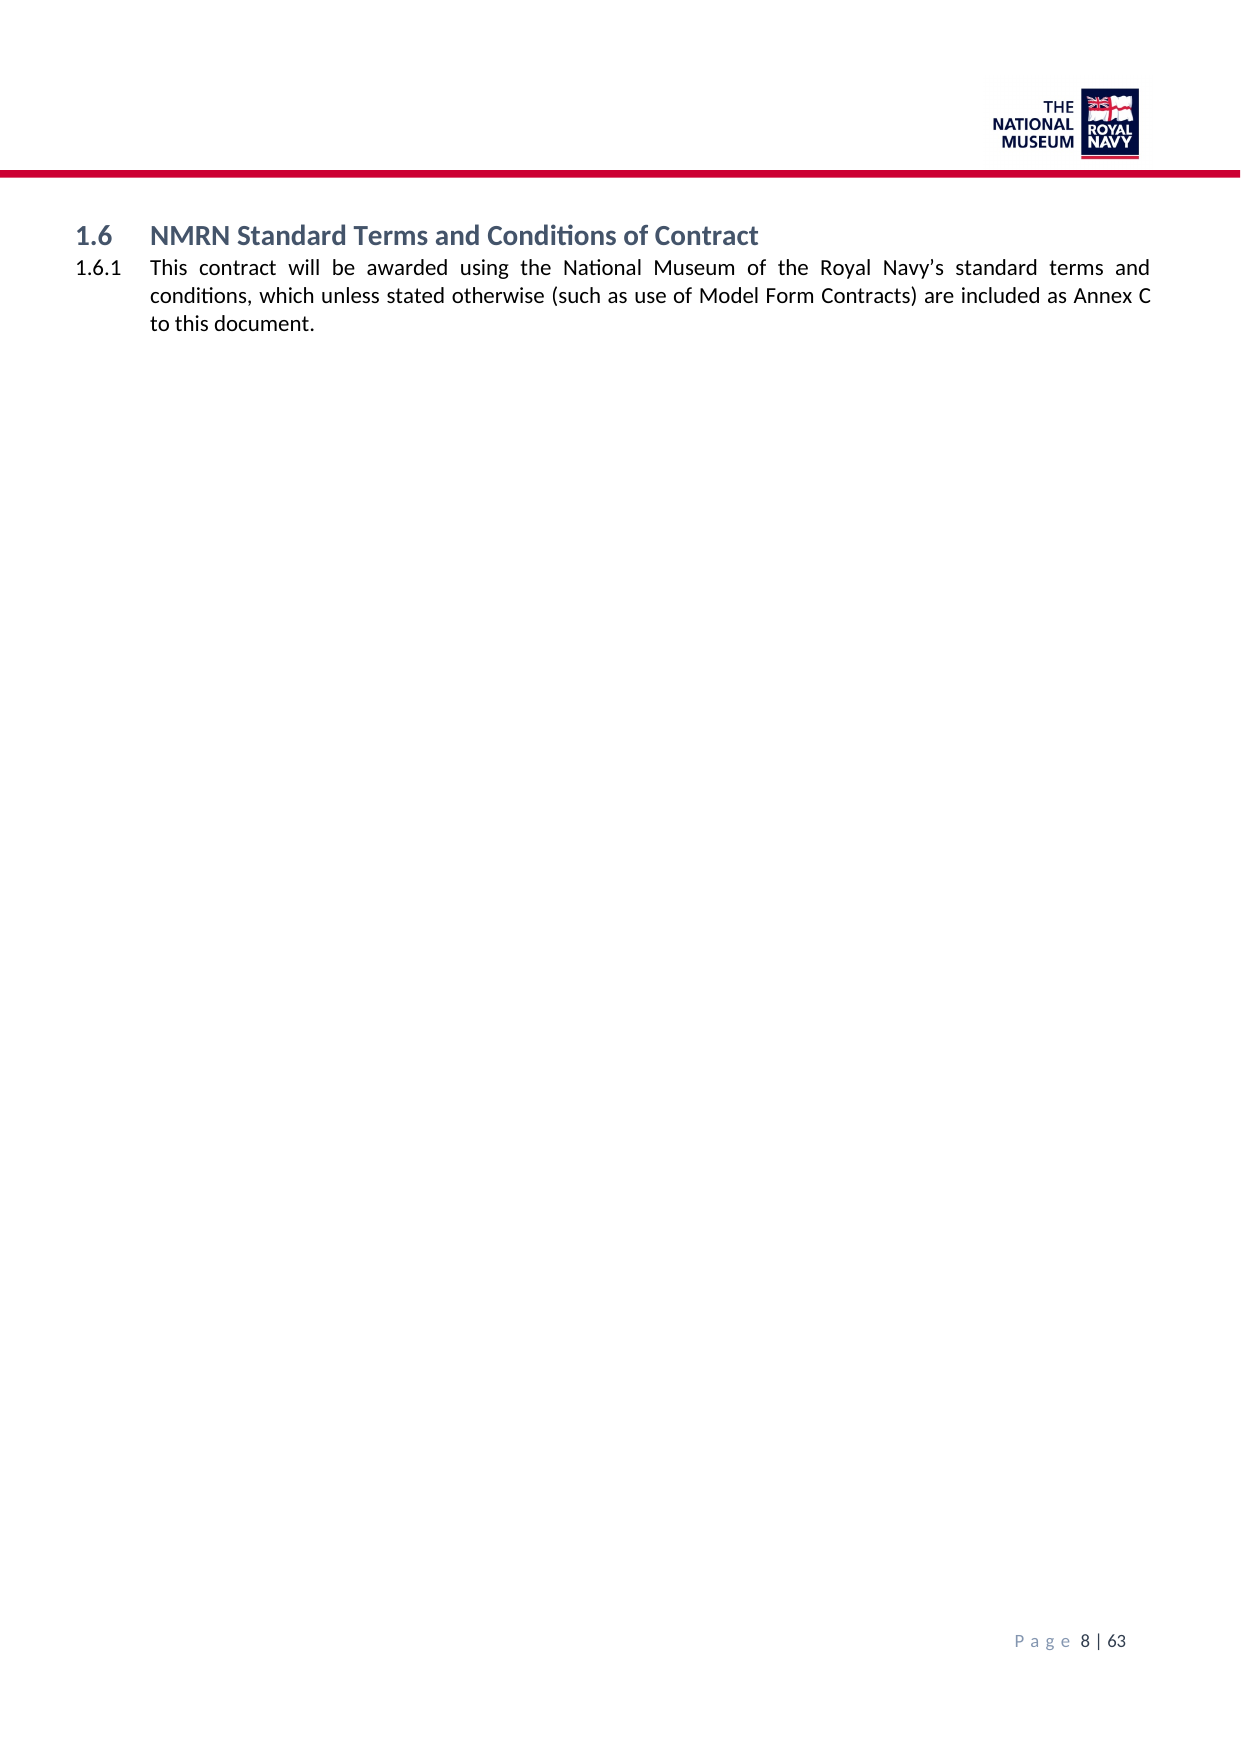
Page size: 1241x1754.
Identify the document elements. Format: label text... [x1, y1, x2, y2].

text 1.6.1 This contract will be awarded using the National Museum of the Royal Navy’s standard terms and conditions, which unless stated otherwise (such as use of Model Form Contracts) are included as Annex C to this document. [75, 253, 1153, 337]
text 1.6 NMRN Standard Terms and Conditions of Contract [75, 217, 1153, 253]
picture [982, 75, 1153, 170]
